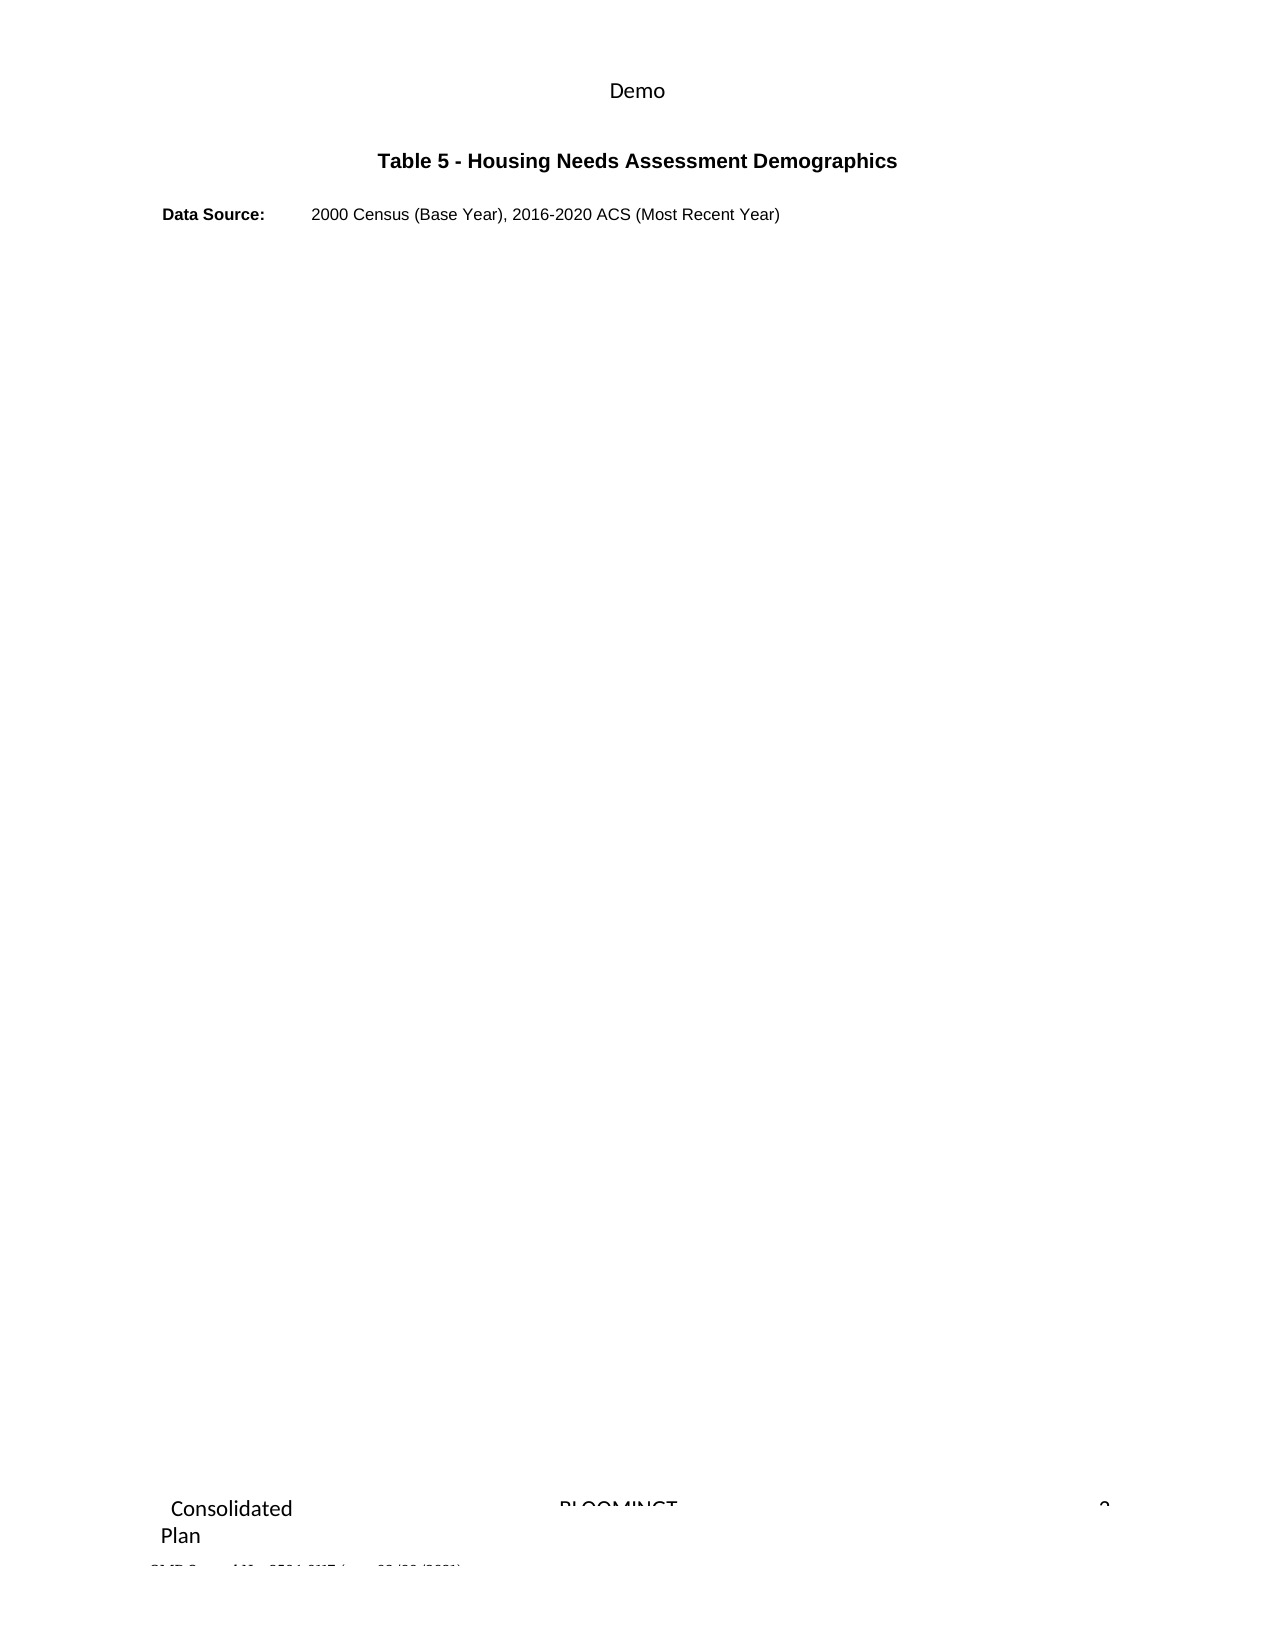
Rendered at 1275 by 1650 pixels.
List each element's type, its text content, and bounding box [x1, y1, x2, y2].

text Data Source: 2000 Census (Base Year), 2016-2020 ACS (Most Recent Year) [162, 205, 1183, 224]
text Table 5 - Housing Needs Assessment Demographics [183, 149, 1092, 173]
